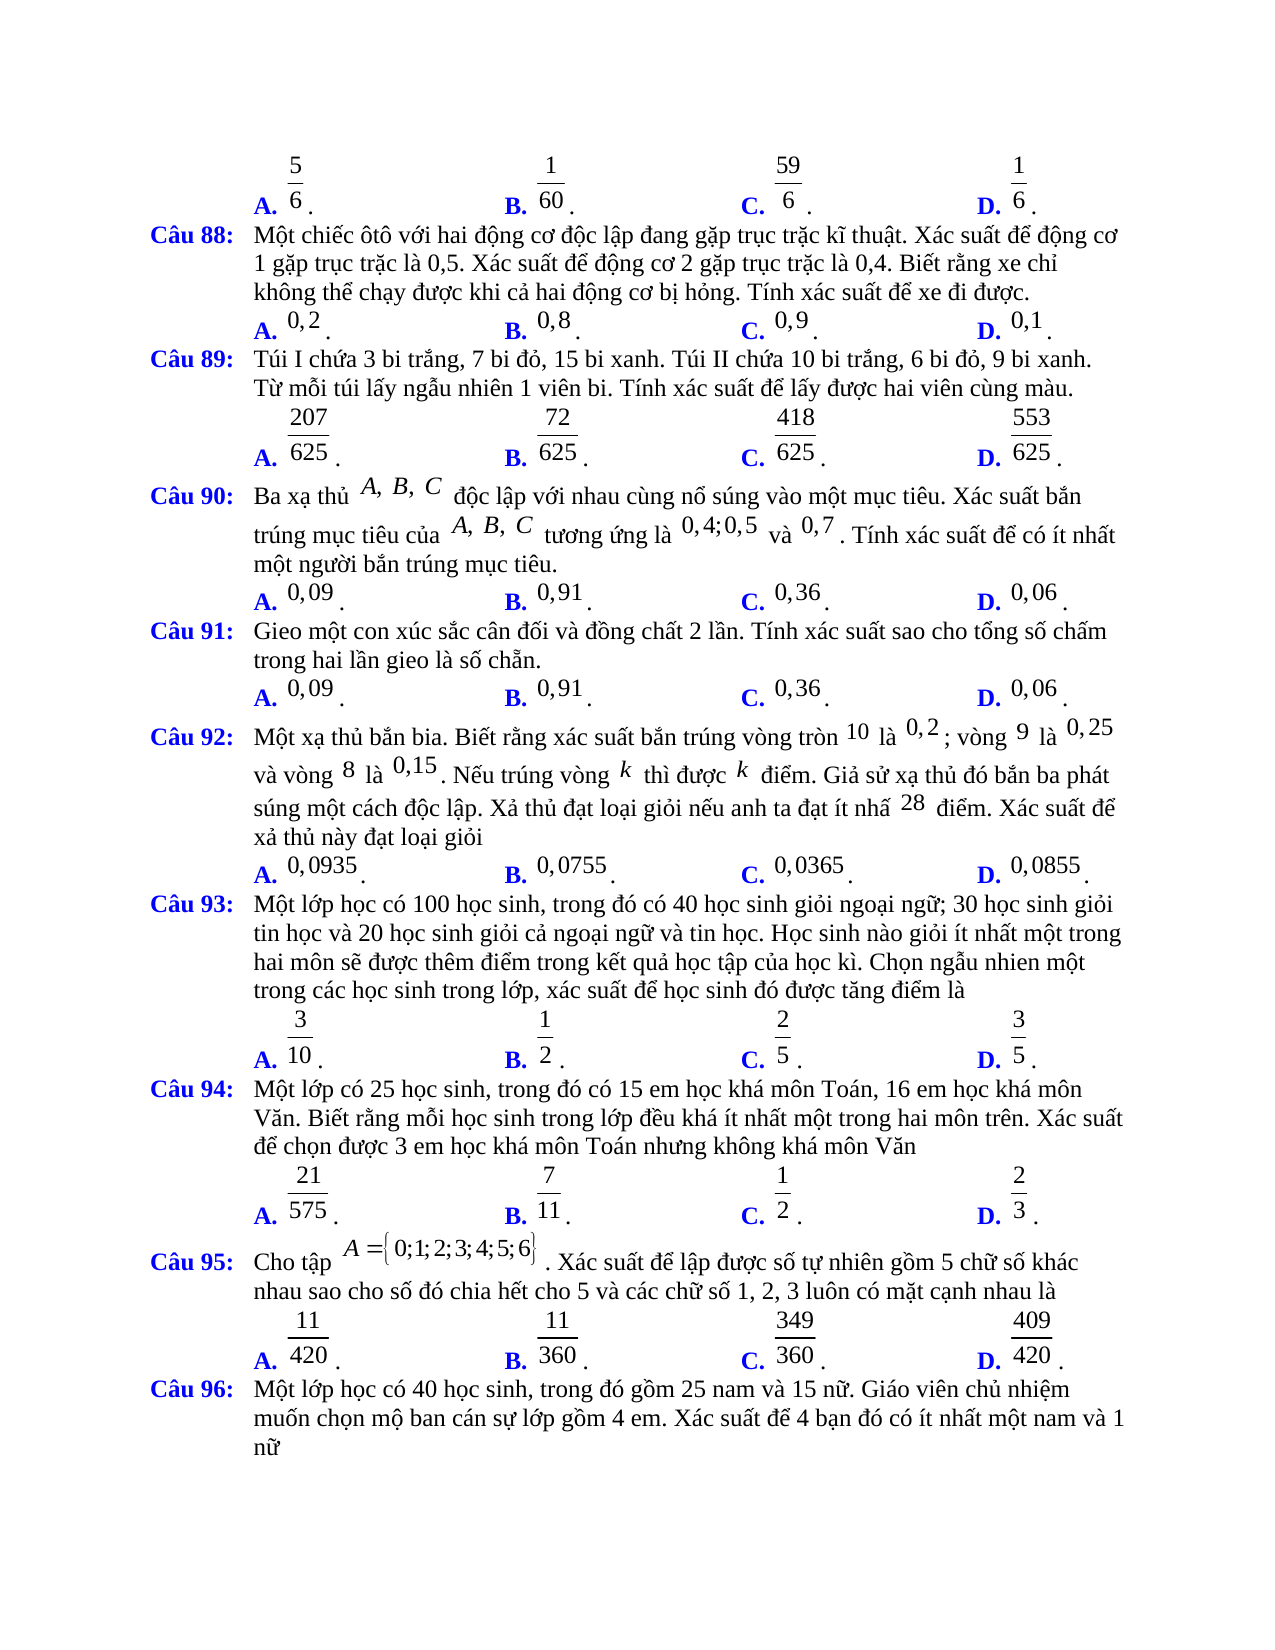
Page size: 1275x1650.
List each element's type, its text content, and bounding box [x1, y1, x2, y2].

text A. . B. . C. . D. . [253, 577, 1125, 616]
text A. . B. . C. . D. . [253, 1004, 1125, 1074]
text A. . B. . C. . D. . [253, 1160, 1125, 1230]
text Câu 90: Ba xạ thủ độc lập với nhau cùng nổ súng vào một mục tiêu. Xác suất bắn trúng mục tiêu của tương ứng là và . Tính xác suất để có ít nhất một người bắn trúng mục tiêu. [150, 472, 1125, 577]
text Câu 95: Cho tập . Xác suất để lập được số tự nhiên gồm 5 chữ số khác nhau sao cho số đó chia hết cho 5 và các chữ số 1, 2, 3 luôn có mặt cạnh nhau là [150, 1230, 1125, 1305]
text A. . B. . C. . D. . [253, 306, 1125, 344]
text A. . B. . C. . D. . [253, 1305, 1125, 1374]
text Câu 89: Túi I chứa 3 bi trắng, 7 bi đỏ, 15 bi xanh. Túi II chứa 10 bi trắng, 6 bi đỏ, 9 bi xanh. Từ mỗi túi lấy ngẫu nhiên 1 viên bi. Tính xác suất để lấy được hai viên cùng màu. [150, 344, 1125, 402]
text Câu 92: Một xạ thủ bắn bia. Biết rằng xác suất bắn trúng vòng tròn là ; vòng là và vòng là . Nếu trúng vòng thì được điểm. Giả sử xạ thủ đó bắn ba phát súng một cách độc lập. Xả thủ đạt loại giỏi nếu anh ta đạt ít nhấ điểm. Xác suất để xả thủ này đạt loại giỏi [150, 712, 1125, 851]
text Câu 91: Gieo một con xúc sắc cân đối và đồng chất 2 lần. Tính xác suất sao cho tổng số chấm trong hai lần gieo là số chẵn. [150, 616, 1125, 673]
text Câu 94: Một lớp có 25 học sinh, trong đó có 15 em học khá môn Toán, 16 em học khá môn Văn. Biết rằng mỗi học sinh trong lớp đều khá ít nhất một trong hai môn trên. Xác suất để chọn được 3 em học khá môn Toán nhưng không khá môn Văn [150, 1074, 1125, 1160]
text A. . B. . C. . D. . [253, 402, 1125, 472]
text A. . B. . C. . D. . [253, 150, 1125, 220]
text A. . B. . C. . D. . [253, 851, 1125, 889]
text A. . B. . C. . D. . [253, 673, 1125, 712]
text Câu 96: Một lớp học có 40 học sinh, trong đó gồm 25 nam và 15 nữ. Giáo viên chủ nhiệm muốn chọn mộ ban cán sự lớp gồm 4 em. Xác suất để 4 bạn đó có ít nhất một nam và 1 nữ [150, 1374, 1125, 1461]
text Câu 88: Một chiếc ôtô với hai động cơ độc lập đang gặp trục trặc kĩ thuật. Xác suất để động cơ 1 gặp trục trặc là 0,5. Xác suất để động cơ 2 gặp trục trặc là 0,4. Biết rằng xe chỉ không thể chạy được khi cả hai động cơ bị hỏng. Tính xác suất để xe đi được. [150, 220, 1125, 306]
text Câu 93: Một lớp học có 100 học sinh, trong đó có 40 học sinh giỏi ngoại ngữ; 30 học sinh giỏi tin học và 20 học sinh giỏi cả ngoại ngữ và tin học. Học sinh nào giỏi ít nhất một trong hai môn sẽ được thêm điểm trong kết quả học tập của học kì. Chọn ngẫu nhien một trong các học sinh trong lớp, xác suất để học sinh đó được tăng điểm là [150, 889, 1125, 1004]
